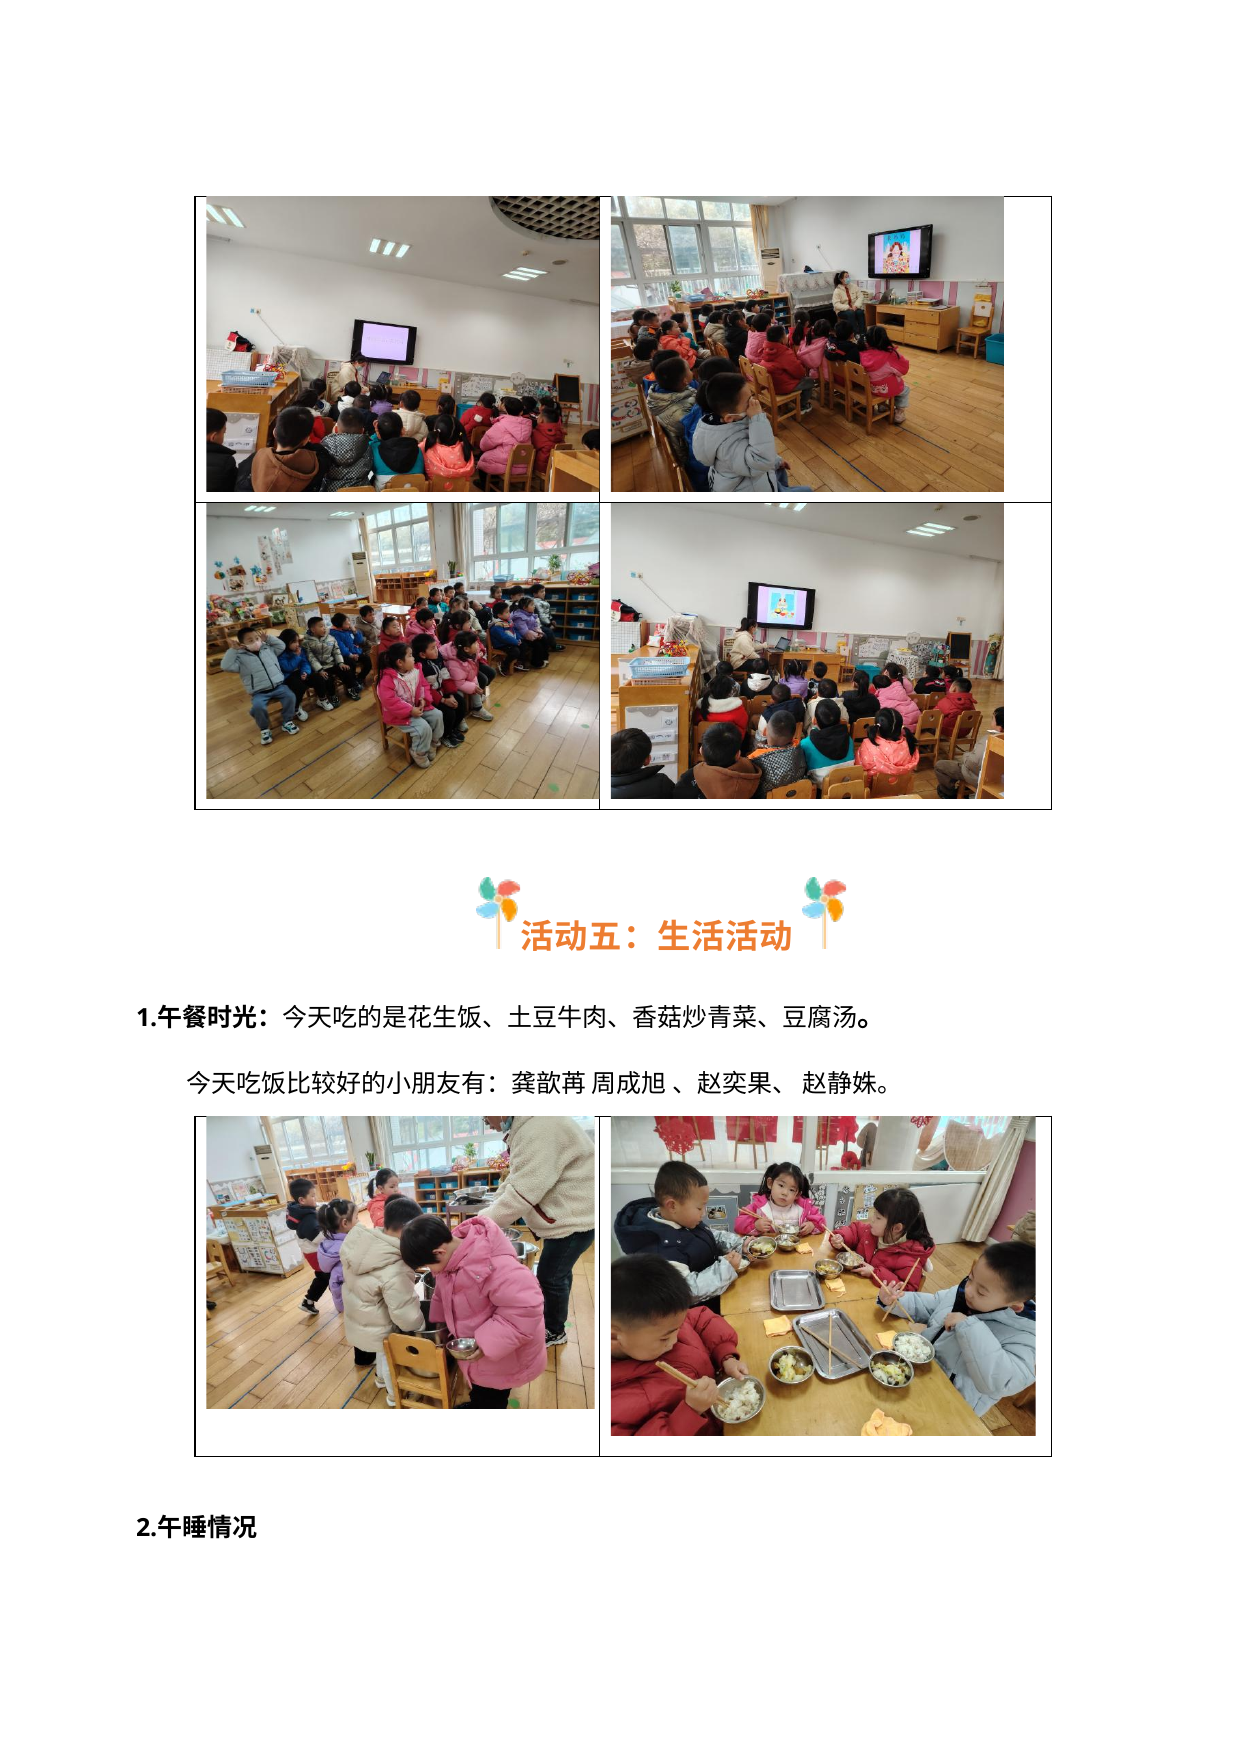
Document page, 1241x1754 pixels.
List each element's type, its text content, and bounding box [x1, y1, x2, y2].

table_header [600, 197, 1051, 502]
text 1.午餐时光：今天吃的是花生饭、土豆牛肉、香菇炒青菜、豆腐汤。 [136, 980, 1104, 1048]
text 活动五：生活活动 [136, 878, 1104, 980]
picture [206, 196, 600, 492]
text 今天吃饭比较好的小朋友有：龚歆苒 周成旭 、赵奕果、 赵静姝。 [136, 1048, 1104, 1116]
table_cell [196, 503, 599, 809]
text 2.午睡情况 [136, 1491, 1104, 1559]
table_cell [600, 503, 1051, 809]
table_header [196, 1117, 599, 1456]
table_header [600, 1117, 1051, 1456]
picture [802, 877, 847, 949]
picture [610, 1116, 1036, 1436]
table_header [196, 197, 599, 502]
picture [476, 877, 521, 949]
picture [610, 196, 1004, 492]
picture [206, 503, 600, 799]
picture [610, 503, 1004, 799]
picture [206, 1116, 595, 1409]
picture [997, 342, 1004, 349]
